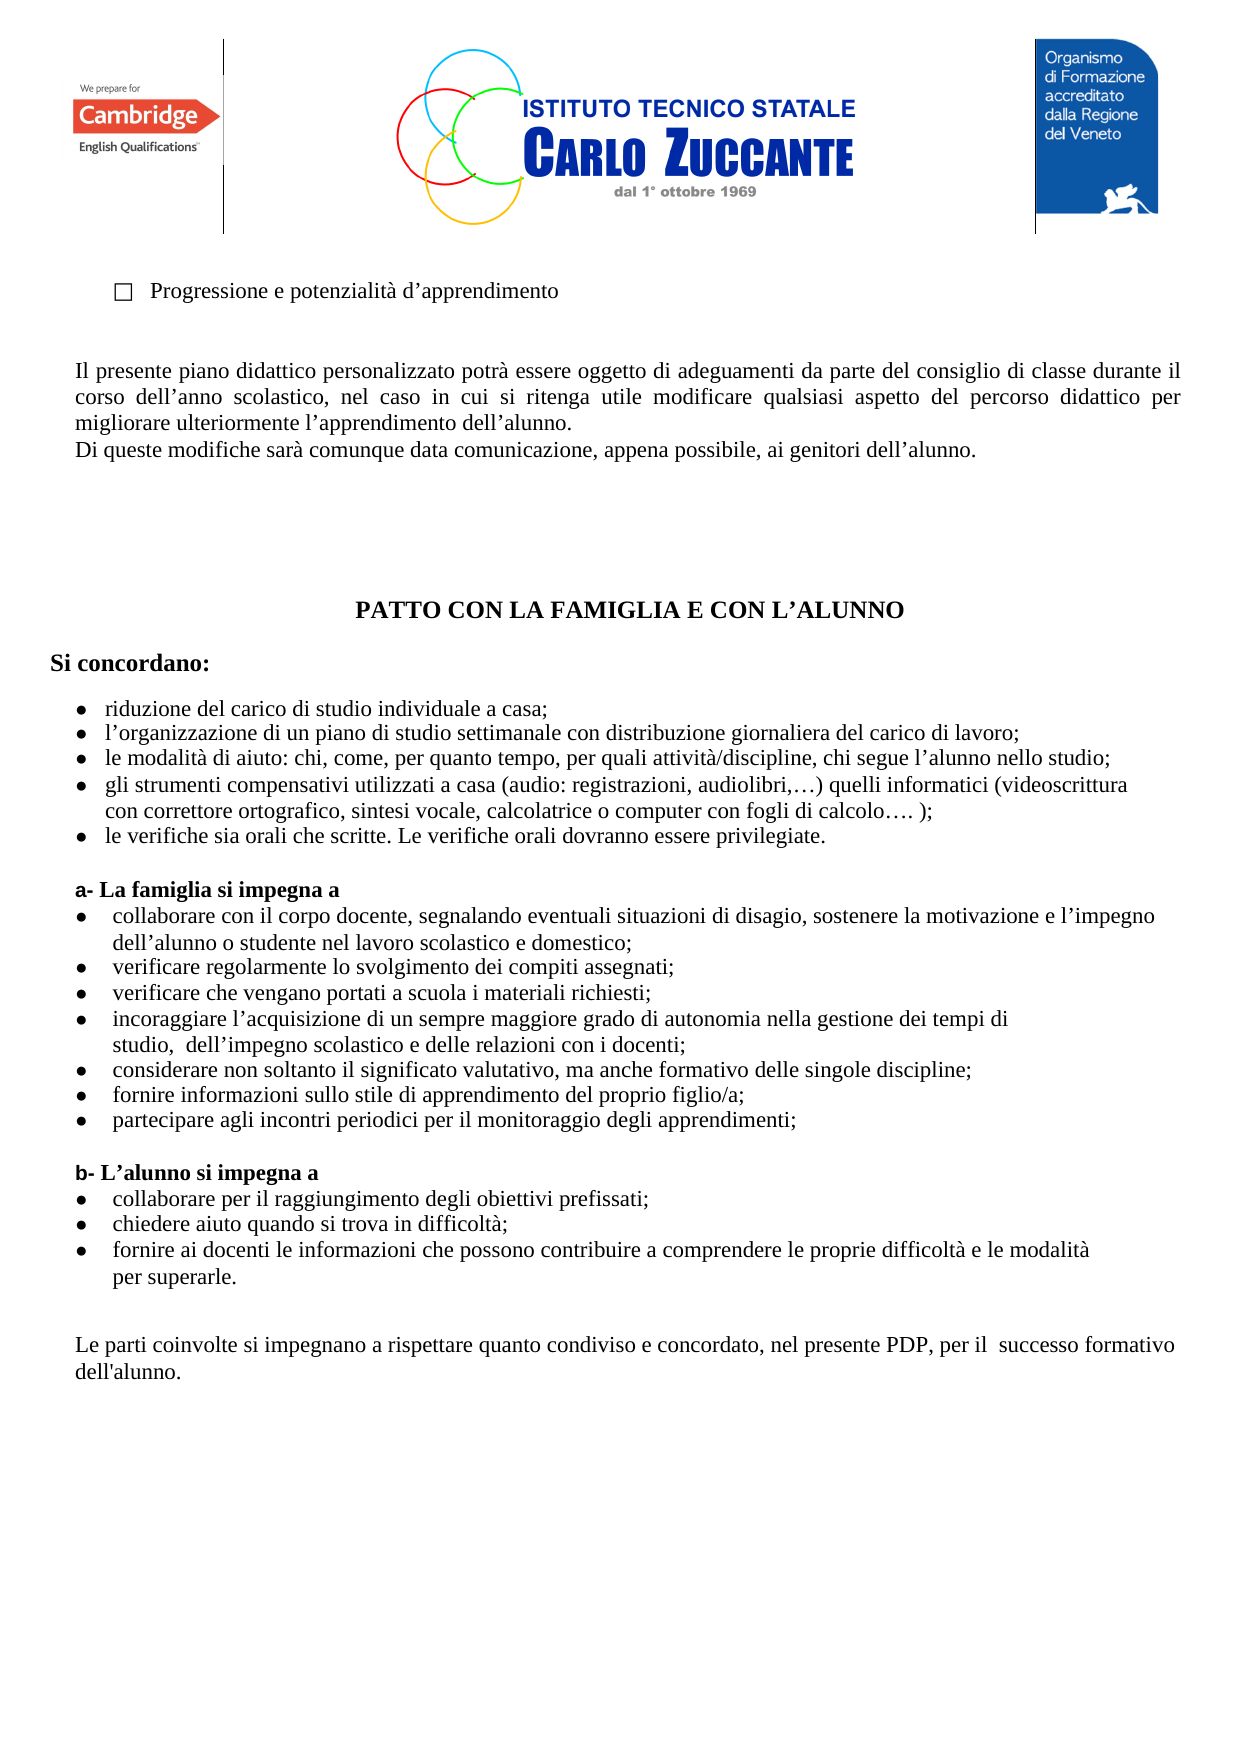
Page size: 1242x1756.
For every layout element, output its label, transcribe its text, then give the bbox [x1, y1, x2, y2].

list chiedere aiuto quando si trova in difficoltà; [75, 1211, 1210, 1236]
list partecipare agli incontri periodici per il monitoraggio degli apprendimenti; [75, 1107, 1210, 1132]
list verificare che vengano portati a scuola i materiali richiesti; [75, 980, 1210, 1005]
text Le parti coinvolte si impegnano a rispettare quanto condiviso e concordato, nel presente PDP, per il successo formativo dell'alunno. [75, 1331, 1178, 1384]
list collaborare per il raggiungimento degli obiettivi prefissati; [75, 1186, 1210, 1211]
text Il presente piano didattico personalizzato potrà essere oggetto di adeguamenti da parte del consiglio di classe durante il corso dell’anno scolastico, nel caso in cui si ritenga utile modificare qualsiasi aspetto del percorso didattico per migliorare ulteriormente l’apprendimento dell’alunno. [75, 357, 1184, 436]
picture [390, 40, 869, 232]
list incoraggiare l’acquisizione di un sempre maggiore grado di autonomia nella gestione dei tempi di studio, dell’impegno scolastico e delle relazioni con i docenti; [75, 1005, 1074, 1057]
list fornire ai docenti le informazioni che possono contribuire a comprendere le proprie difficoltà e le modalità per superarle. [75, 1236, 1110, 1289]
list collaborare con il corpo docente, segnalando eventuali situazioni di disagio, sostenere la motivazione e l’impegno dell’alunno o studente nel lavoro scolastico e domestico; [75, 902, 1157, 955]
list gli strumenti compensativi utilizzati a casa (audio: registrazioni, audiolibri,…) quelli informatici (videoscrittura con correttore ortografico, sintesi vocale, calcolatrice o computer con fogli di calcolo…. ); [75, 771, 1140, 823]
list considerare non soltanto il significato valutativo, ma anche formativo delle singole discipline; [75, 1057, 1210, 1082]
list riduzione del carico di studio individuale a casa; [75, 698, 1210, 720]
list l’organizzazione di un piano di studio settimanale con distribuzione giornaliera del carico di lavoro; [75, 721, 1210, 746]
text PATTO CON LA FAMIGLIA E CON L’ALUNNO [50, 595, 1210, 623]
picture [1036, 38, 1159, 214]
text Si concordano: [50, 652, 1210, 676]
list fornire informazioni sullo stile di apprendimento del proprio figlio/a; [75, 1082, 1210, 1107]
picture [61, 75, 224, 165]
subtitle La famiglia si impegna a [75, 876, 1210, 902]
list verificare regolarmente lo svolgimento dei compiti assegnati; [75, 955, 1210, 980]
subtitle L’alunno si impegna a [75, 1159, 1210, 1186]
text Di queste modifiche sarà comunque data comunicazione, appena possibile, ai genitori dell’alunno. [75, 436, 1210, 462]
list le modalità di aiuto: chi, come, per quanto tempo, per quali attività/discipline, chi segue l’alunno nello studio; [75, 746, 1210, 771]
list Progressione e potenzialità d’apprendimento [112, 265, 1210, 312]
list le verifiche sia orali che scritte. Le verifiche orali dovranno essere privilegiate. [75, 823, 1210, 848]
